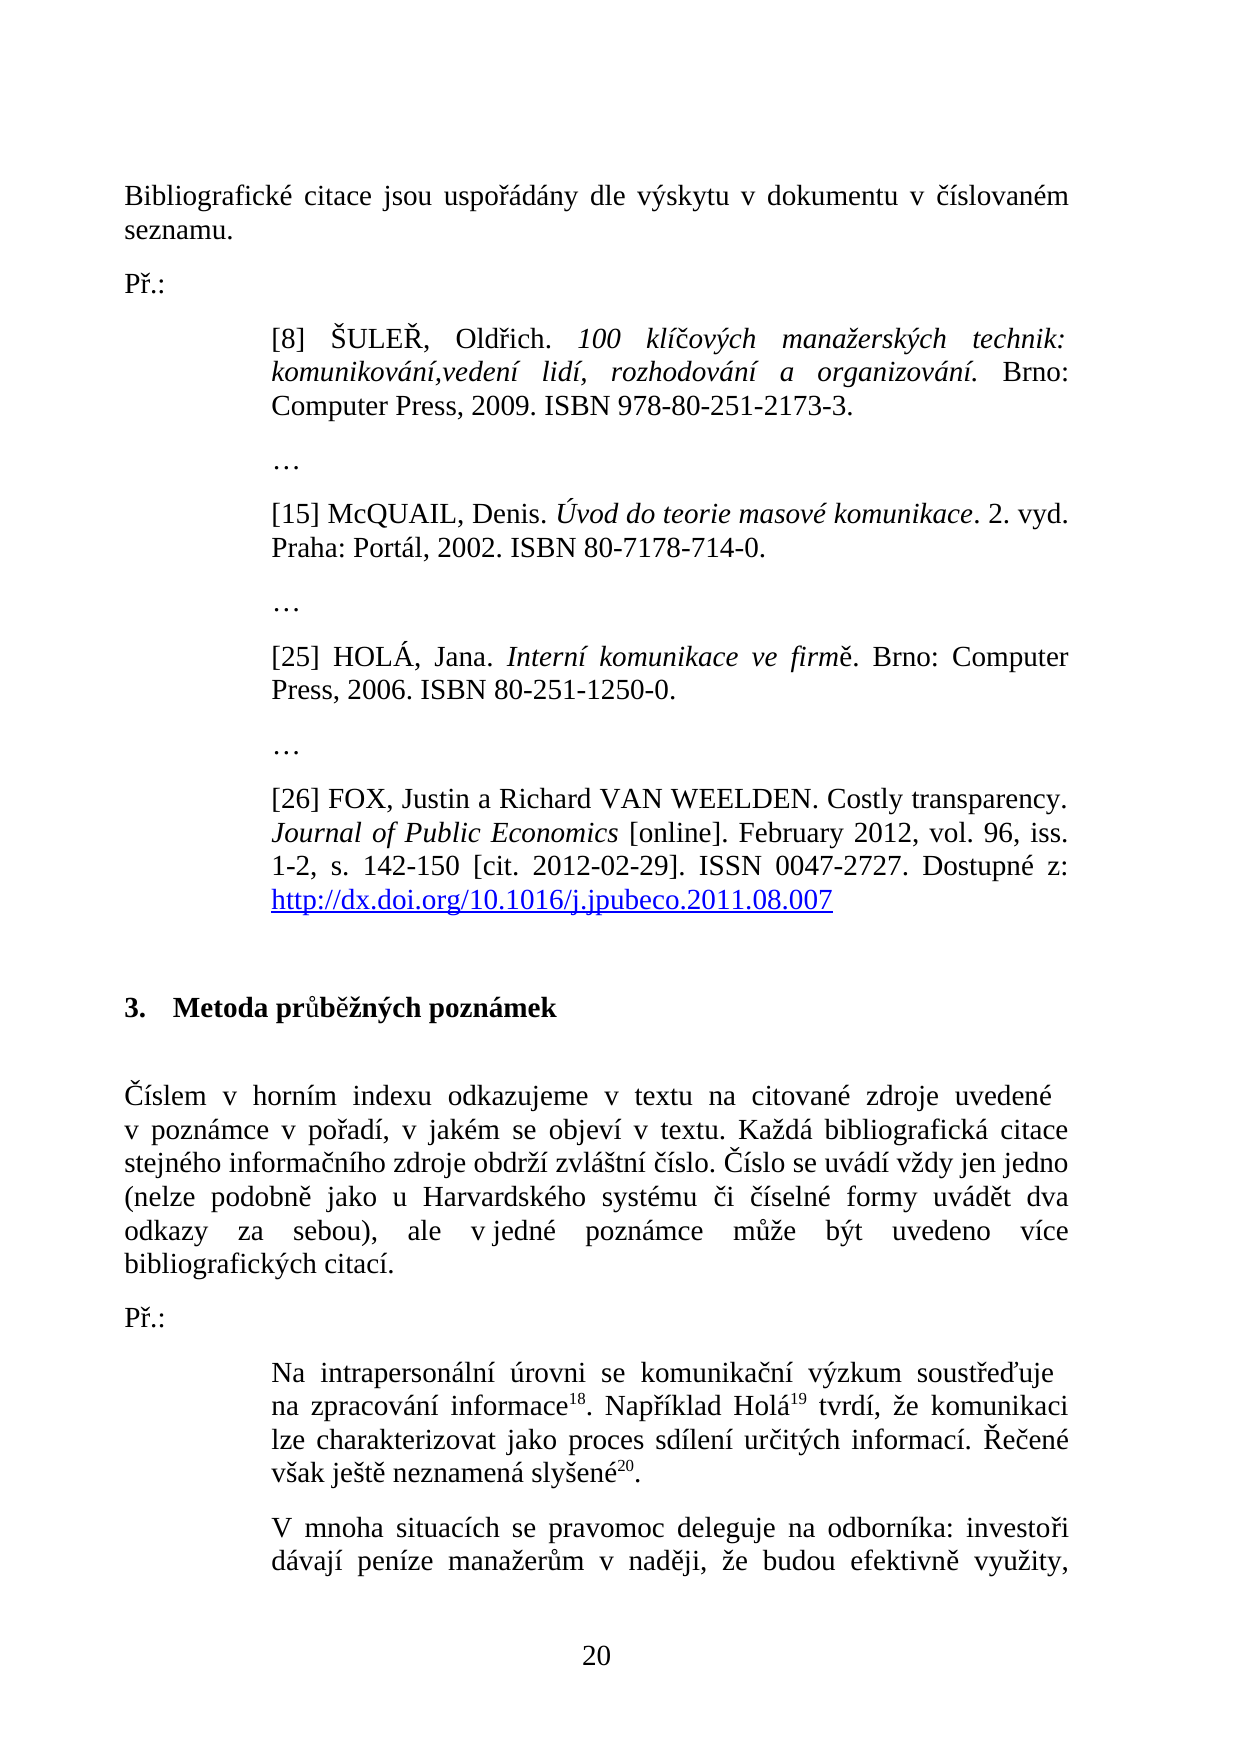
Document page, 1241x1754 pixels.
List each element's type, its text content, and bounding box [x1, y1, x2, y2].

text … [198, 584, 1069, 618]
text Bibliografické citace jsou uspořádány dle výskytu v dokumentu v číslovaném seznamu. [124, 178, 1069, 246]
text [15] McQUAIL, Denis. Úvod do teorie masové komunikace. 2. vyd. Praha: Portál, 2002. ISBN 80-7178-714-0. [271, 497, 1069, 564]
text … [198, 442, 1069, 476]
text [26] FOX, Justin a Richard VAN WEELDEN. Costly transparency. Journal of Public Economics [online]. February 2012, vol. 96, iss. 1-2, s. 142-150 [cit. 2012-02-29]. ISSN 0047-2727. Dostupné z: http://dx.doi.org/10.1016/j.jpubeco.2011.08.007 [271, 781, 1069, 915]
text [25] HOLÁ, Jana. Interní komunikace ve firmě. Brno: Computer Press, 2006. ISBN 80-251-1250-0. [271, 639, 1069, 706]
list Metoda průběžných poznámek [124, 991, 1069, 1024]
text Na intrapersonální úrovni se komunikační výzkum soustřeďuje na zpracování informace18. Například Holá19 tvrdí, že komunikaci lze charakterizovat jako proces sdílení určitých informací. Řečené však ještě neznamená slyšené20. [271, 1355, 1069, 1489]
text Číslem v horním indexu odkazujeme v textu na citované zdroje uvedené v poznámce v pořadí, v jakém se objeví v textu. Každá bibliografická citace stejného informačního zdroje obdrží zvláštní číslo. Číslo se uvádí vždy jen jedno (nelze podobně jako u Harvardského systému či číselné formy uvádět dva odkazy za sebou), ale v jedné poznámce může být uvedeno více bibliografických citací. [124, 1078, 1069, 1280]
text … [198, 727, 1069, 760]
text [8] ŠULEŘ, Oldřich. 100 klíčových manažerských technik: komunikování,vedení lidí, rozhodování a organizování. Brno: Computer Press, 2009. ISBN 978-80-251-2173-3. [271, 321, 1069, 421]
text Př.: [124, 1301, 1069, 1334]
text Př.: [124, 266, 1069, 300]
